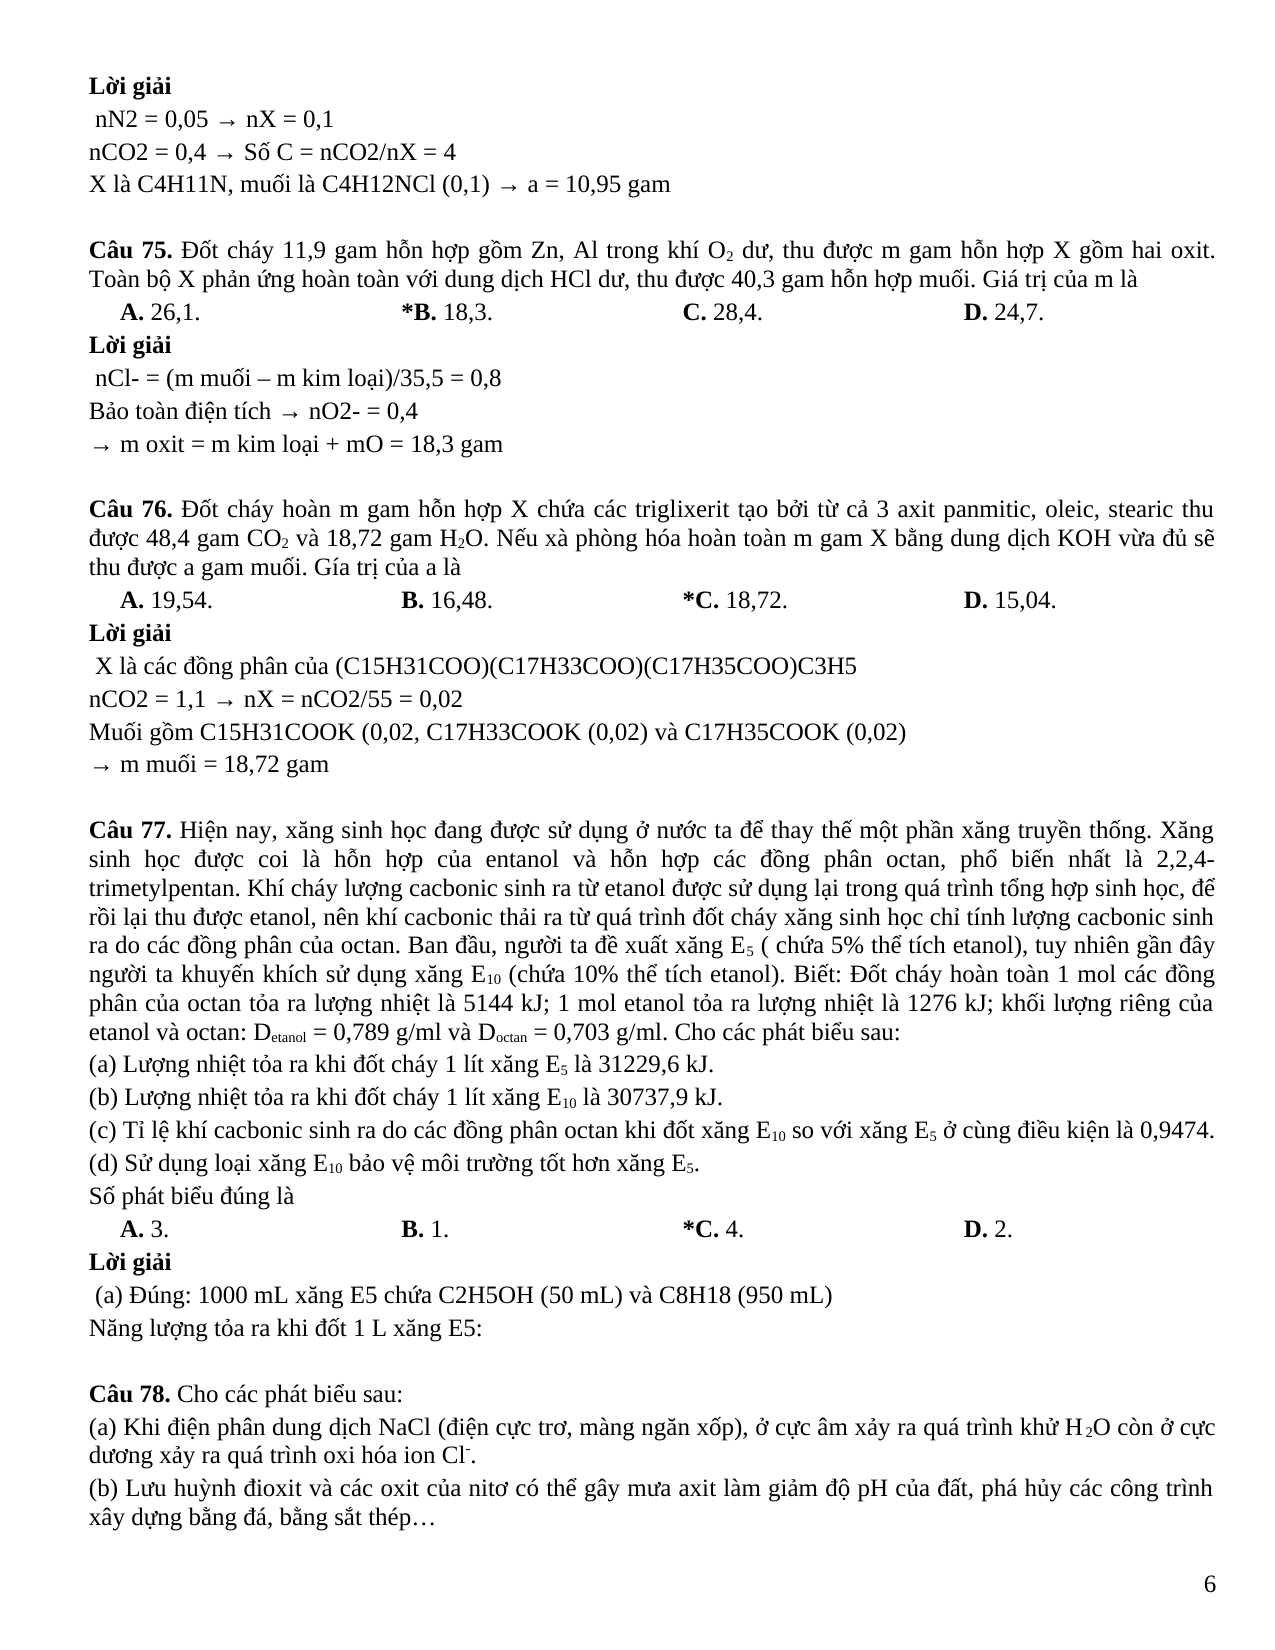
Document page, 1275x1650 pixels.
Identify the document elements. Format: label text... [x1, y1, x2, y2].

text nCO2 = 0,4 → Số C = nCO2/nX = 4 [89, 137, 1216, 165]
text nN2 = 0,05 → nX = 0,1 [89, 104, 1216, 132]
text (c) Tỉ lệ khí cacbonic sinh ra do các đồng phân octan khi đốt xăng E10 so với xăng E5 ở cùng điều kiện là 0,9474. [89, 1115, 1216, 1144]
text Lời giải [89, 330, 1216, 359]
text Câu 77. Hiện nay, xăng sinh học đang được sử dụng ở nước ta để thay thế một phần xăng truyền thống. Xăng sinh học được coi là hỗn hợp của entanol và hỗn hợp các đồng phân octan, phổ biến nhất là 2,2,4- trimetylpentan. Khí cháy lượng cacbonic sinh ra từ etanol được sử dụng lại trong quá trình tổng hợp sinh học, để rồi lại thu được etanol, nên khí cacbonic thải ra từ quá trình đốt cháy xăng sinh học chỉ tính lượng cacbonic sinh ra do các đồng phân của octan. Ban đầu, người ta đề xuất xăng E5 ( chứa 5% thể tích etanol), tuy nhiên gần đây người ta khuyến khích sử dụng xăng E10 (chứa 10% thể tích etanol). Biết: Đốt cháy hoàn toàn 1 mol các đồng phân của octan tỏa ra lượng nhiệt là 5144 kJ; 1 mol etanol tỏa ra lượng nhiệt là 1276 kJ; khối lượng riêng của etanol và octan: Detanol = 0,789 g/ml và Doctan = 0,703 g/ml. Cho các phát biểu sau: [89, 815, 1216, 1045]
text (a) Khi điện phân dung dịch NaCl (điện cực trơ, màng ngăn xốp), ở cực âm xảy ra quá trình khử H2O còn ở cực dương xảy ra quá trình oxi hóa ion Cl-. [89, 1412, 1216, 1469]
text → m muối = 18,72 gam [89, 749, 1216, 778]
text (d) Sử dụng loại xăng E10 bảo vệ môi trường tốt hơn xăng E5. [89, 1148, 1216, 1177]
text (b) Lượng nhiệt tỏa ra khi đốt cháy 1 lít xăng E10 là 30737,9 kJ. [89, 1082, 1216, 1111]
text X là các đồng phân của (C15H31COO)(C17H33COO)(C17H35COO)C3H5 [89, 651, 1216, 679]
text (a) Đúng: 1000 mL xăng E5 chứa C2H5OH (50 mL) và C8H18 (950 mL) [89, 1280, 1216, 1309]
text Số phát biểu đúng là [89, 1181, 1216, 1210]
text Bảo toàn điện tích → nO2- = 0,4 [89, 396, 1216, 424]
text nCl- = (m muối – m kim loại)/35,5 = 0,8 [89, 363, 1216, 392]
text (a) Lượng nhiệt tỏa ra khi đốt cháy 1 lít xăng E5 là 31229,6 kJ. [89, 1049, 1216, 1078]
text nCO2 = 1,1 → nX = nCO2/55 = 0,02 [89, 684, 1216, 712]
text Câu 75. Đốt cháy 11,9 gam hỗn hợp gồm Zn, Al trong khí O2 dư, thu được m gam hỗn hợp X gồm hai oxit. Toàn bộ X phản ứng hoàn toàn với dung dịch HCl dư, thu được 40,3 gam hỗn hợp muối. Giá trị của m là [89, 235, 1216, 293]
text A. 3. B. 1. *C. 4. D. 2. [89, 1214, 1216, 1243]
text Lời giải [89, 618, 1216, 647]
text Câu 76. Đốt cháy hoàn m gam hỗn hợp X chứa các triglixerit tạo bởi từ cả 3 axit panmitic, oleic, stearic thu được 48,4 gam CO2 và 18,72 gam H2O. Nếu xà phòng hóa hoàn toàn m gam X bằng dung dịch KOH vừa đủ sẽ thu được a gam muối. Gía trị của a là [89, 494, 1216, 581]
text → m oxit = m kim loại + mO = 18,3 gam [89, 429, 1216, 457]
text (b) Lưu huỳnh đioxit và các oxit của nitơ có thể gây mưa axit làm giảm độ pH của đất, phá hủy các công trình xây dựng bằng đá, bằng sắt thép… [89, 1473, 1216, 1531]
text Câu 78. Cho các phát biểu sau: [89, 1379, 1216, 1407]
text Năng lượng tỏa ra khi đốt 1 L xăng E5: [89, 1313, 1216, 1342]
text X là C4H11N, muối là C4H12NCl (0,1) → a = 10,95 gam [89, 169, 1216, 198]
text A. 19,54. B. 16,48. *C. 18,72. D. 15,04. [89, 585, 1216, 614]
text A. 26,1. *B. 18,3. C. 28,4. D. 24,7. [89, 297, 1216, 326]
text Muối gồm C15H31COOK (0,02, C17H33COOK (0,02) và C17H35COOK (0,02) [89, 717, 1216, 745]
text Lời giải [89, 71, 1216, 99]
text Lời giải [89, 1247, 1216, 1276]
